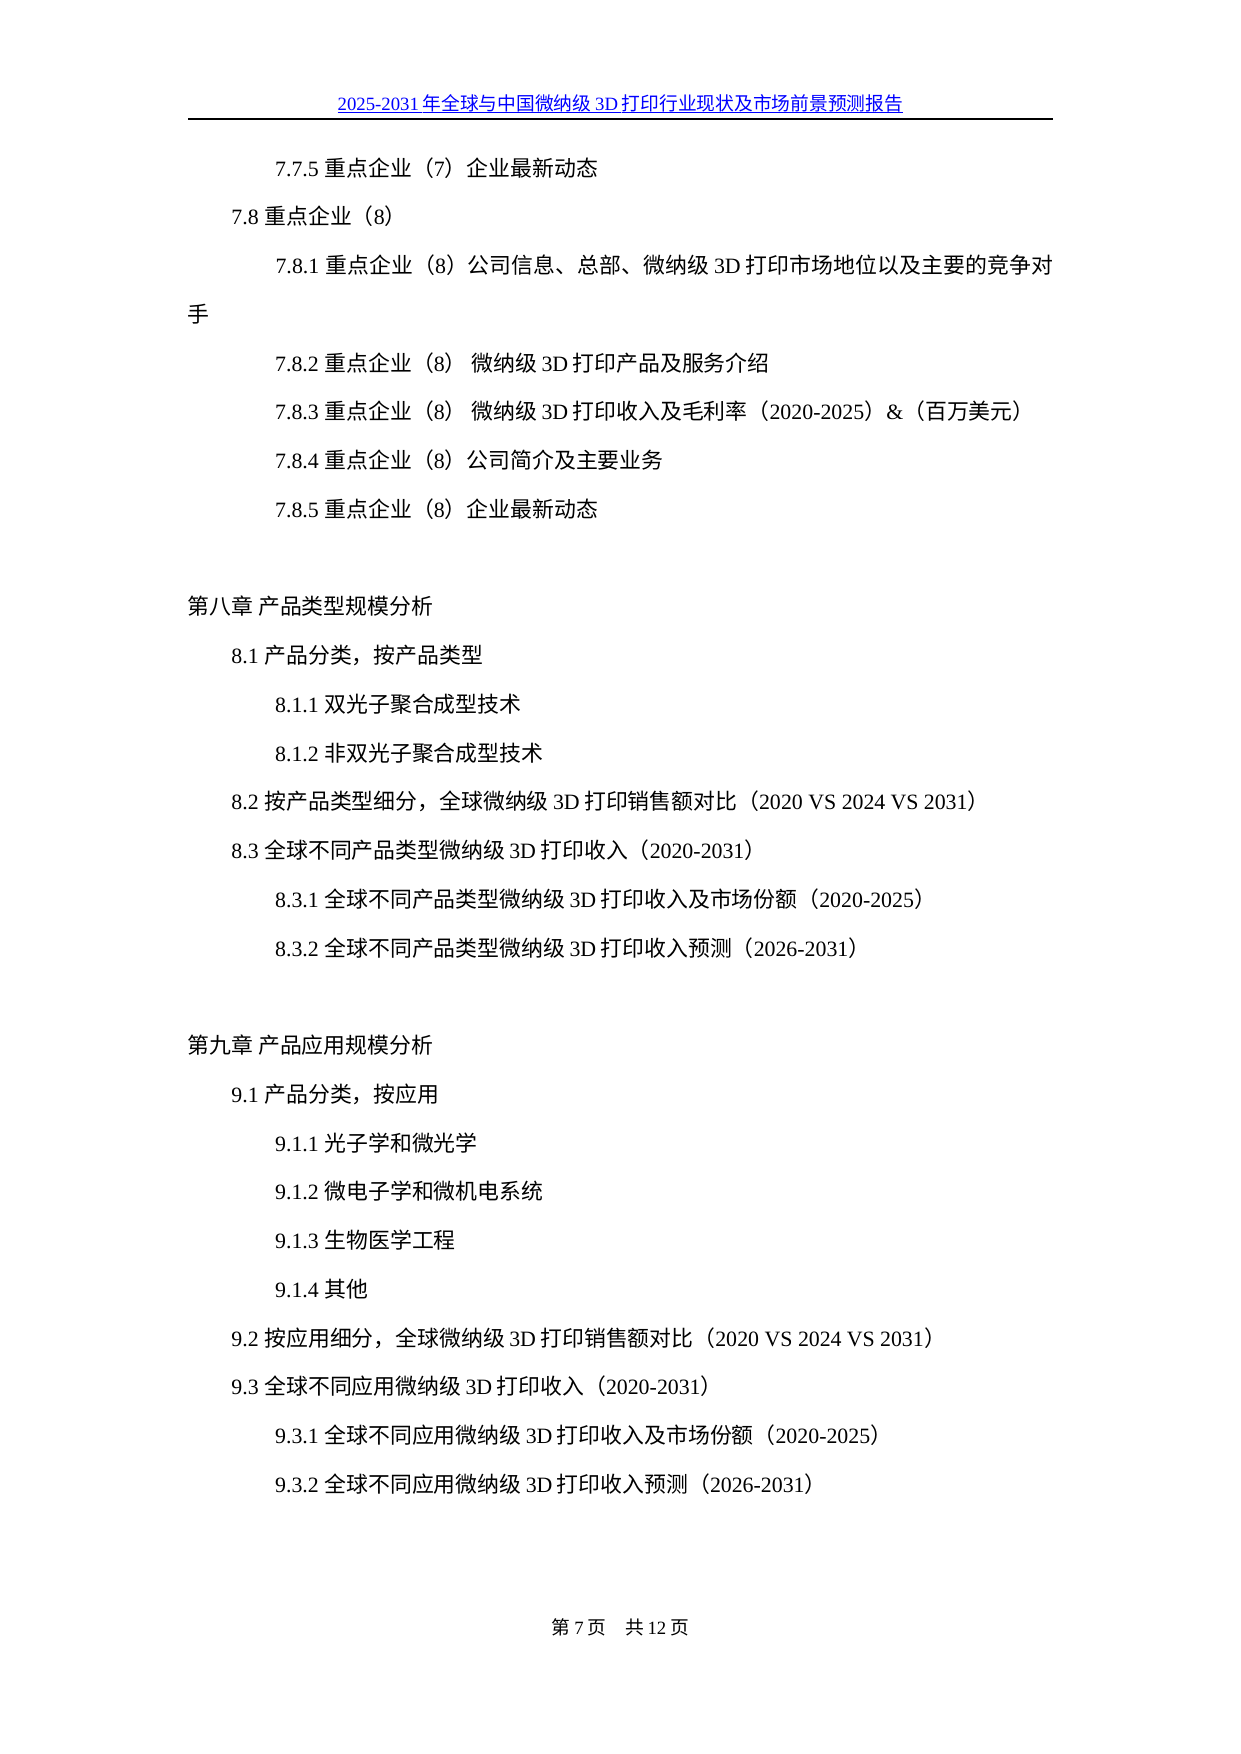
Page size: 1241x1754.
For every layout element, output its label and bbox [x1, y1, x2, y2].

text [187, 150, 1053, 1499]
